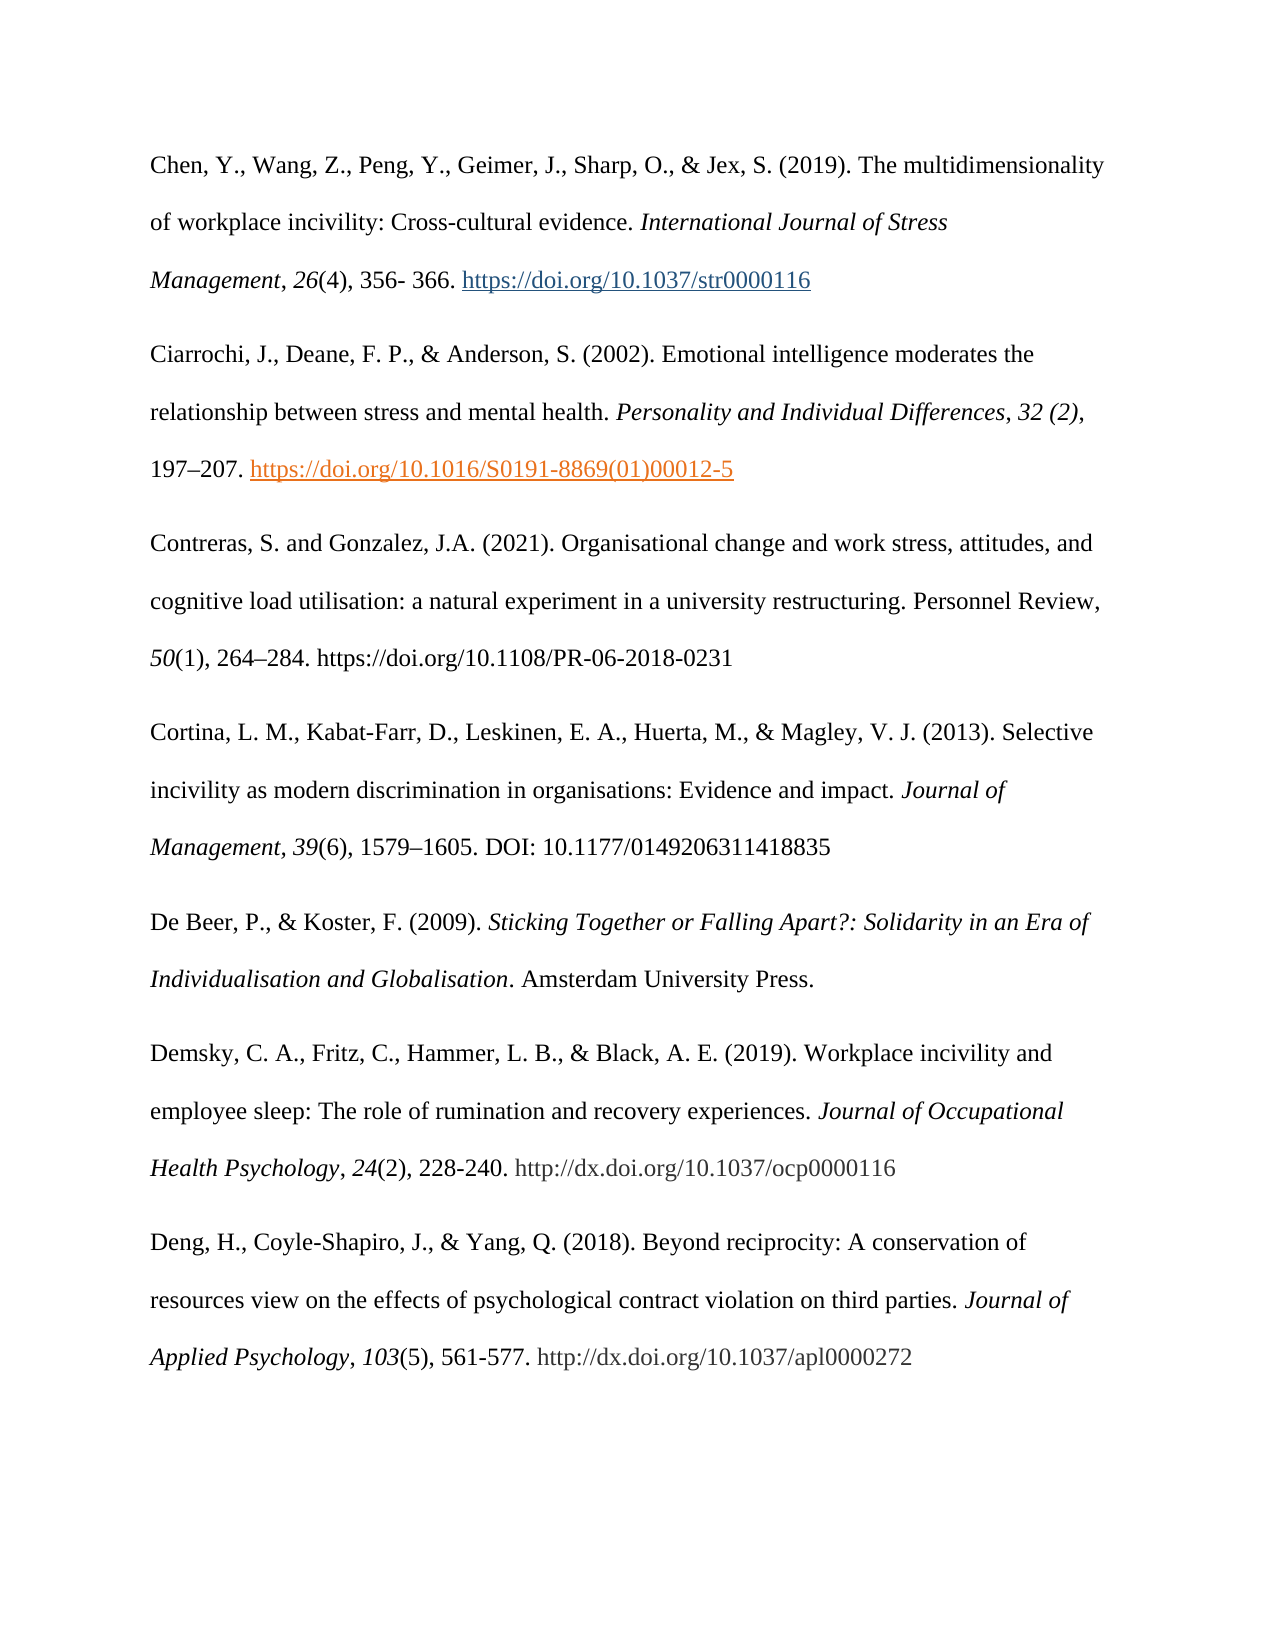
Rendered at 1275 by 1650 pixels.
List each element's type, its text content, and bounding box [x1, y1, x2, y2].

text Contreras, S. and Gonzalez, J.A. (2021). Organisational change and work stress, attitudes, and cognitive load utilisation: a natural experiment in a university restructuring. Personnel Review, 50(1), 264–284. https://doi.org/10.1108/PR-06-2018-0231 [150, 528, 1125, 672]
text Chen, Y., Wang, Z., Peng, Y., Geimer, J., Sharp, O., & Jex, S. (2019). The multidimensionality of workplace incivility: Cross-cultural evidence. International Journal of Stress Management, 26(4), 356- 366.‏ https://doi.org/10.1037/str0000116 [150, 150, 1125, 294]
text Deng, H., Coyle-Shapiro, J., & Yang, Q. (2018). Beyond reciprocity: A conservation of resources view on the effects of psychological contract violation on third parties. Journal of Applied Psychology, 103(5), 561-577.‏ http://dx.doi.org/10.1037/apl0000272 [150, 1227, 1125, 1371]
text Cortina, L. M., Kabat-Farr, D., Leskinen, E. A., Huerta, M., & Magley, V. J. (2013). Selective incivility as modern discrimination in organisations: Evidence and impact. Journal of Management, 39(6), 1579–1605. DOI: 10.1177/0149206311418835 [150, 717, 1125, 861]
text Demsky, C. A., Fritz, C., Hammer, L. B., & Black, A. E. (2019). Workplace incivility and employee sleep: The role of rumination and recovery experiences. Journal of Occupational Health Psychology, 24(2), 228-240.‏ http://dx.doi.org/10.1037/ocp0000116 [150, 1038, 1125, 1182]
text Ciarrochi, J., Deane, F. P., & Anderson, S. (2002). Emotional intelligence moderates the relationship between stress and mental health. Personality and Individual Differences, 32 (2), 197–207. https://doi.org/10.1016/S0191-8869(01)00012-5 [150, 339, 1125, 483]
text De Beer, P., & Koster, F. (2009). Sticking Together or Falling Apart?: Solidarity in an Era of Individualisation and Globalisation. Amsterdam University Press.‏ [150, 907, 1125, 993]
